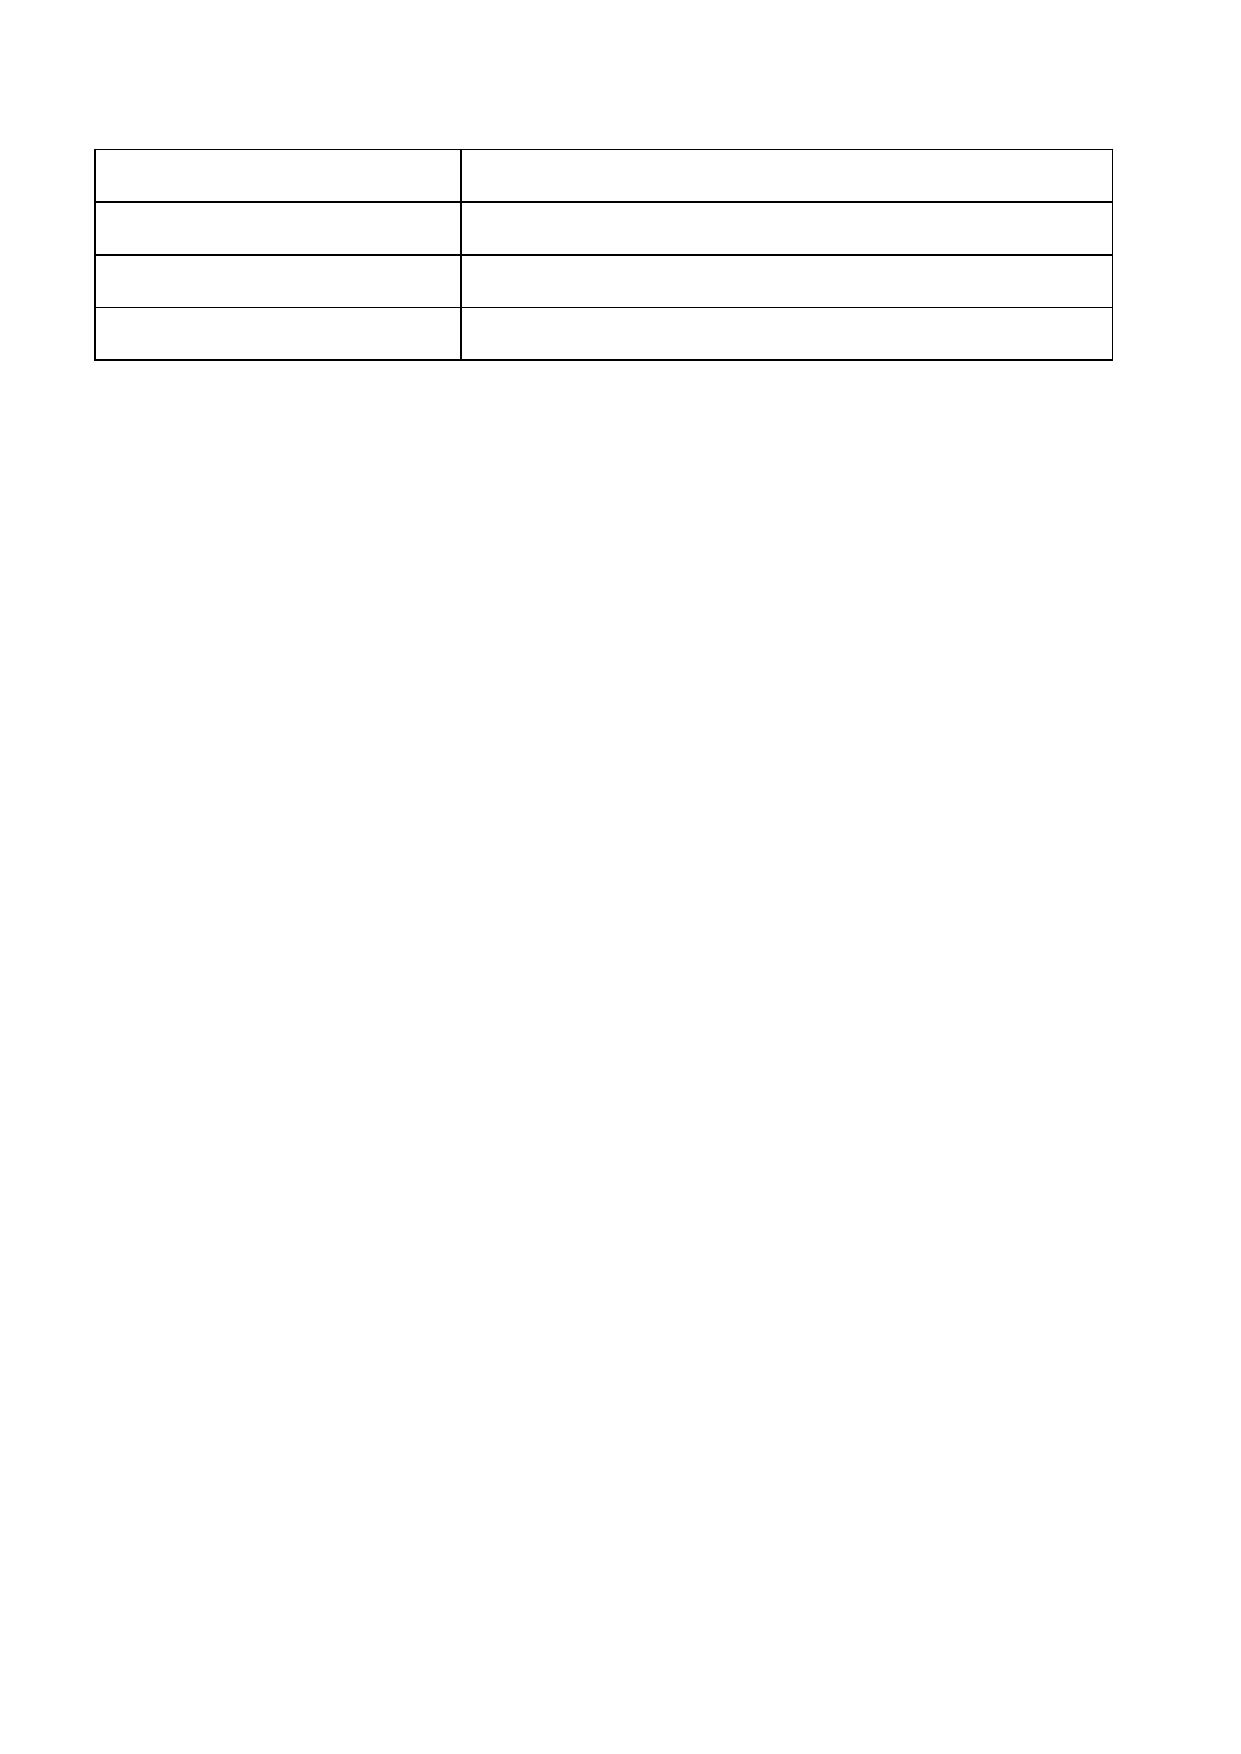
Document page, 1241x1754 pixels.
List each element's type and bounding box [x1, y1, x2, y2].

table_cell [96, 256, 460, 307]
table_cell [462, 256, 1112, 307]
table_cell [96, 203, 460, 254]
table_cell [96, 308, 460, 359]
table_cell [462, 150, 1112, 201]
table_cell [462, 308, 1112, 359]
table_cell [96, 150, 460, 201]
table_cell [462, 203, 1112, 254]
